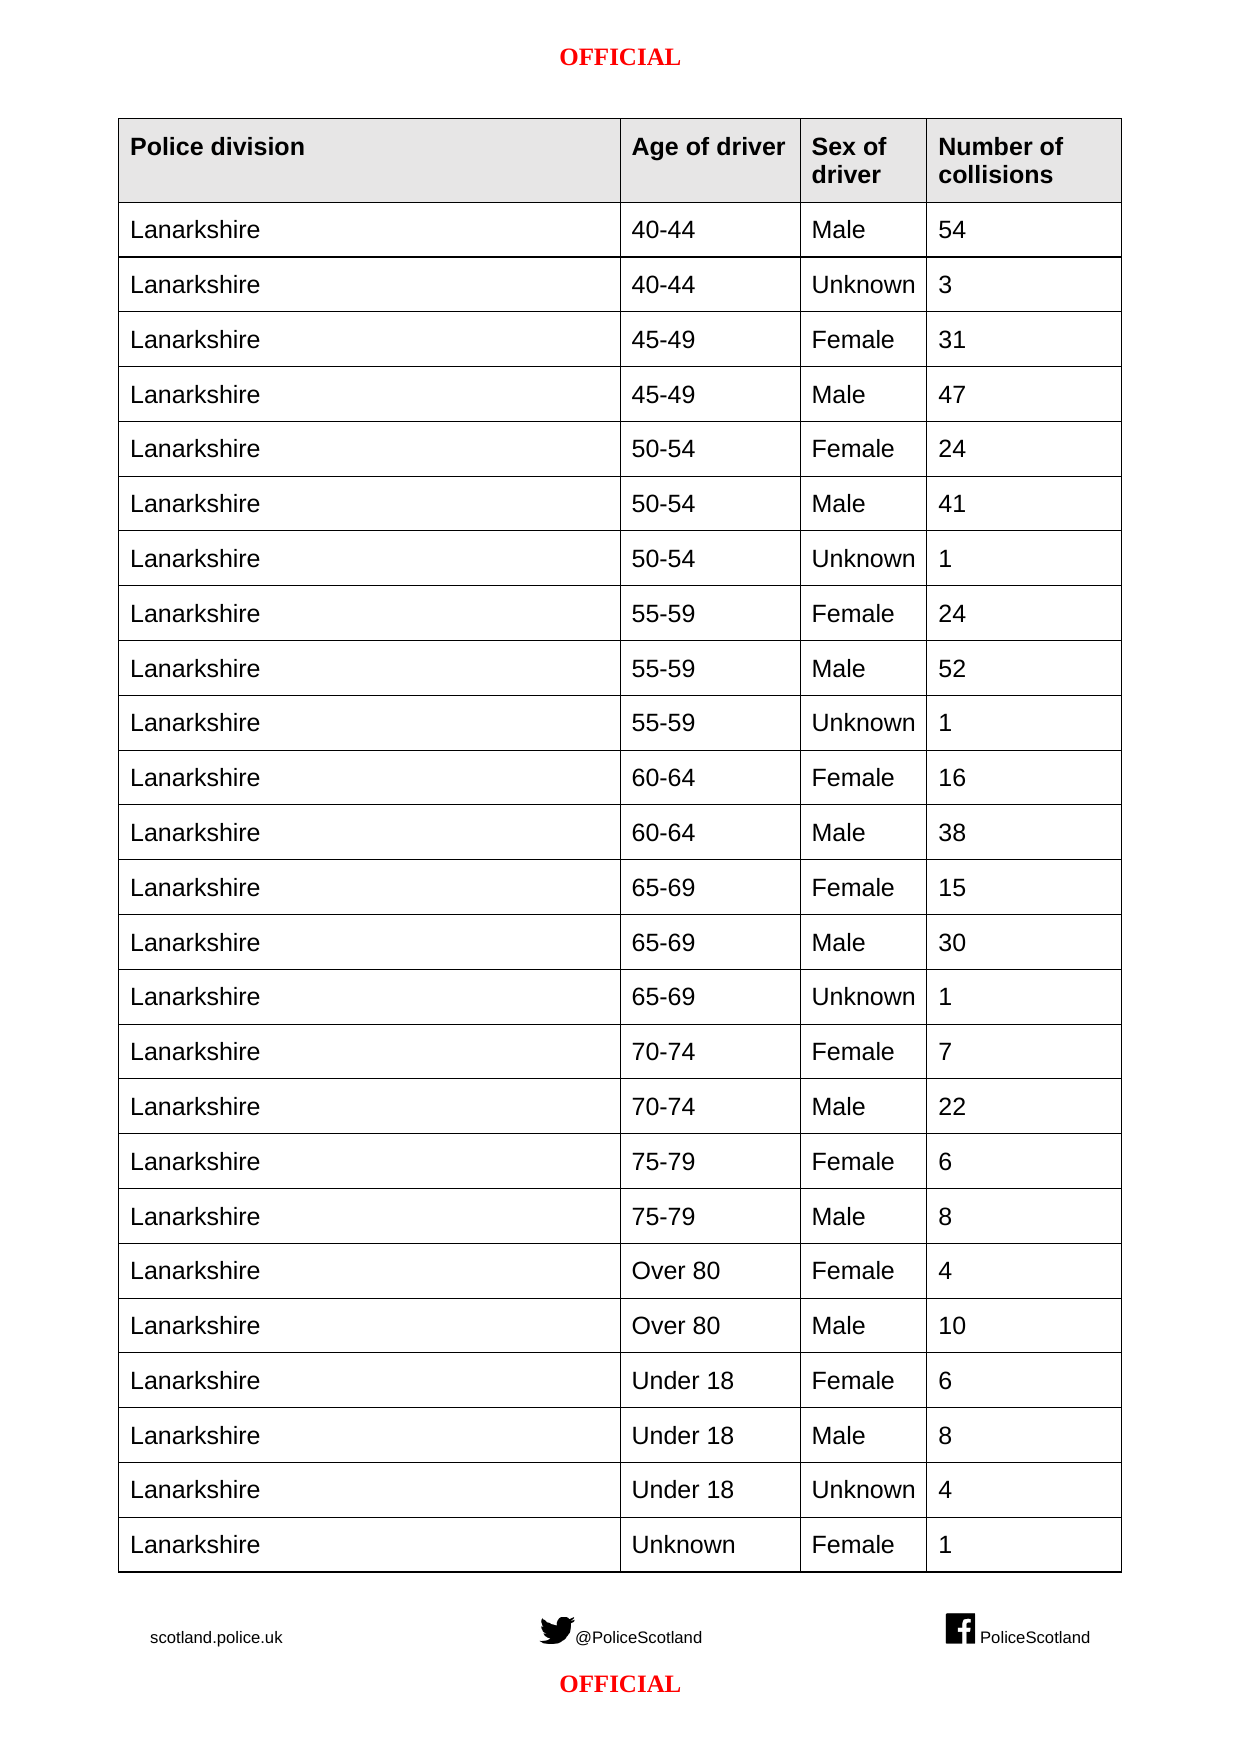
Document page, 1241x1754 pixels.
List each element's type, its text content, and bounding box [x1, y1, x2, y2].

table_cell 41 [927, 477, 1121, 530]
table_cell 30 [927, 915, 1121, 969]
table_cell Over 80 [621, 1244, 800, 1297]
table_cell Female [801, 860, 926, 914]
table_cell Lanarkshire [119, 1408, 620, 1462]
table_cell Lanarkshire [119, 531, 620, 585]
table_cell Female [801, 1244, 926, 1297]
table_cell Under 18 [621, 1463, 800, 1517]
table_cell 50-54 [621, 531, 800, 585]
table_cell Lanarkshire [119, 970, 620, 1023]
table_cell 1 [927, 696, 1121, 749]
table_cell Lanarkshire [119, 1025, 620, 1078]
table_header Police division [119, 119, 620, 202]
table_cell Female [801, 1134, 926, 1188]
table_cell Unknown [801, 696, 926, 749]
table_cell Unknown [801, 258, 926, 311]
table_cell 70-74 [621, 1025, 800, 1078]
table_cell 75-79 [621, 1189, 800, 1243]
table_cell Male [801, 1079, 926, 1133]
table_cell 22 [927, 1079, 1121, 1133]
table_cell Male [801, 1408, 926, 1462]
table_cell Under 18 [621, 1353, 800, 1407]
table_cell Lanarkshire [119, 367, 620, 421]
table_cell Lanarkshire [119, 805, 620, 859]
table_cell 60-64 [621, 805, 800, 859]
table_cell Lanarkshire [119, 312, 620, 366]
table_cell 1 [927, 531, 1121, 585]
table_cell Male [801, 1189, 926, 1243]
table_cell Male [801, 805, 926, 859]
table_cell Lanarkshire [119, 1079, 620, 1133]
table_cell 6 [927, 1353, 1121, 1407]
table_cell 40-44 [621, 258, 800, 311]
table_header Sex of driver [801, 119, 926, 202]
table_cell 65-69 [621, 860, 800, 914]
table_cell 65-69 [621, 915, 800, 969]
table_cell 16 [927, 751, 1121, 804]
table_cell Male [801, 915, 926, 969]
table_cell Lanarkshire [119, 696, 620, 749]
table_cell Female [801, 312, 926, 366]
table_cell 70-74 [621, 1079, 800, 1133]
table_cell Lanarkshire [119, 1299, 620, 1352]
table_cell 24 [927, 586, 1121, 640]
table_cell Male [801, 1299, 926, 1352]
table_cell 4 [927, 1463, 1121, 1517]
table_cell 1 [927, 970, 1121, 1023]
table_cell Under 18 [621, 1408, 800, 1462]
table_cell 50-54 [621, 477, 800, 530]
table_cell 52 [927, 641, 1121, 695]
table_cell Male [801, 203, 926, 256]
table_cell 15 [927, 860, 1121, 914]
table_cell 6 [927, 1134, 1121, 1188]
table_cell Male [801, 477, 926, 530]
picture [945, 1613, 976, 1644]
table_cell 75-79 [621, 1134, 800, 1188]
table_cell Lanarkshire [119, 1353, 620, 1407]
table_cell Lanarkshire [119, 1463, 620, 1517]
table_cell Lanarkshire [119, 586, 620, 640]
table_cell Male [801, 367, 926, 421]
table_cell 38 [927, 805, 1121, 859]
table_cell Male [801, 641, 926, 695]
table_cell 45-49 [621, 367, 800, 421]
table_cell 3 [927, 258, 1121, 311]
table_cell 24 [927, 422, 1121, 476]
table_cell 31 [927, 312, 1121, 366]
table_cell 8 [927, 1189, 1121, 1243]
table_cell Lanarkshire [119, 203, 620, 256]
table_cell 40-44 [621, 203, 800, 256]
table_cell Lanarkshire [119, 1134, 620, 1188]
table_cell Female [801, 586, 926, 640]
table_cell 54 [927, 203, 1121, 256]
table_header Age of driver [621, 119, 800, 202]
table_cell 8 [927, 1408, 1121, 1462]
table_cell Unknown [621, 1518, 800, 1571]
table_cell Lanarkshire [119, 422, 620, 476]
table_cell 60-64 [621, 751, 800, 804]
table_cell Female [801, 1025, 926, 1078]
table_cell 55-59 [621, 641, 800, 695]
table_cell Unknown [801, 531, 926, 585]
table_cell Lanarkshire [119, 477, 620, 530]
table_cell Over 80 [621, 1299, 800, 1352]
table_cell 55-59 [621, 586, 800, 640]
table_cell Lanarkshire [119, 258, 620, 311]
table_cell 4 [927, 1244, 1121, 1297]
table_cell 50-54 [621, 422, 800, 476]
table_cell Lanarkshire [119, 915, 620, 969]
table_cell Female [801, 751, 926, 804]
table_cell Lanarkshire [119, 641, 620, 695]
table_cell 7 [927, 1025, 1121, 1078]
table_cell 45-49 [621, 312, 800, 366]
table_cell 65-69 [621, 970, 800, 1023]
table_cell Female [801, 1518, 926, 1571]
table_cell Unknown [801, 970, 926, 1023]
table_cell Unknown [801, 1463, 926, 1517]
table_cell 10 [927, 1299, 1121, 1352]
table_cell Lanarkshire [119, 1518, 620, 1571]
table_cell 55-59 [621, 696, 800, 749]
table_header Number of collisions [927, 119, 1121, 202]
table_cell Female [801, 422, 926, 476]
table_cell Lanarkshire [119, 860, 620, 914]
table_cell Lanarkshire [119, 1244, 620, 1297]
table_cell Female [801, 1353, 926, 1407]
picture [538, 1617, 575, 1644]
table_cell 1 [927, 1518, 1121, 1571]
table_cell Lanarkshire [119, 751, 620, 804]
table_cell 47 [927, 367, 1121, 421]
table_cell Lanarkshire [119, 1189, 620, 1243]
